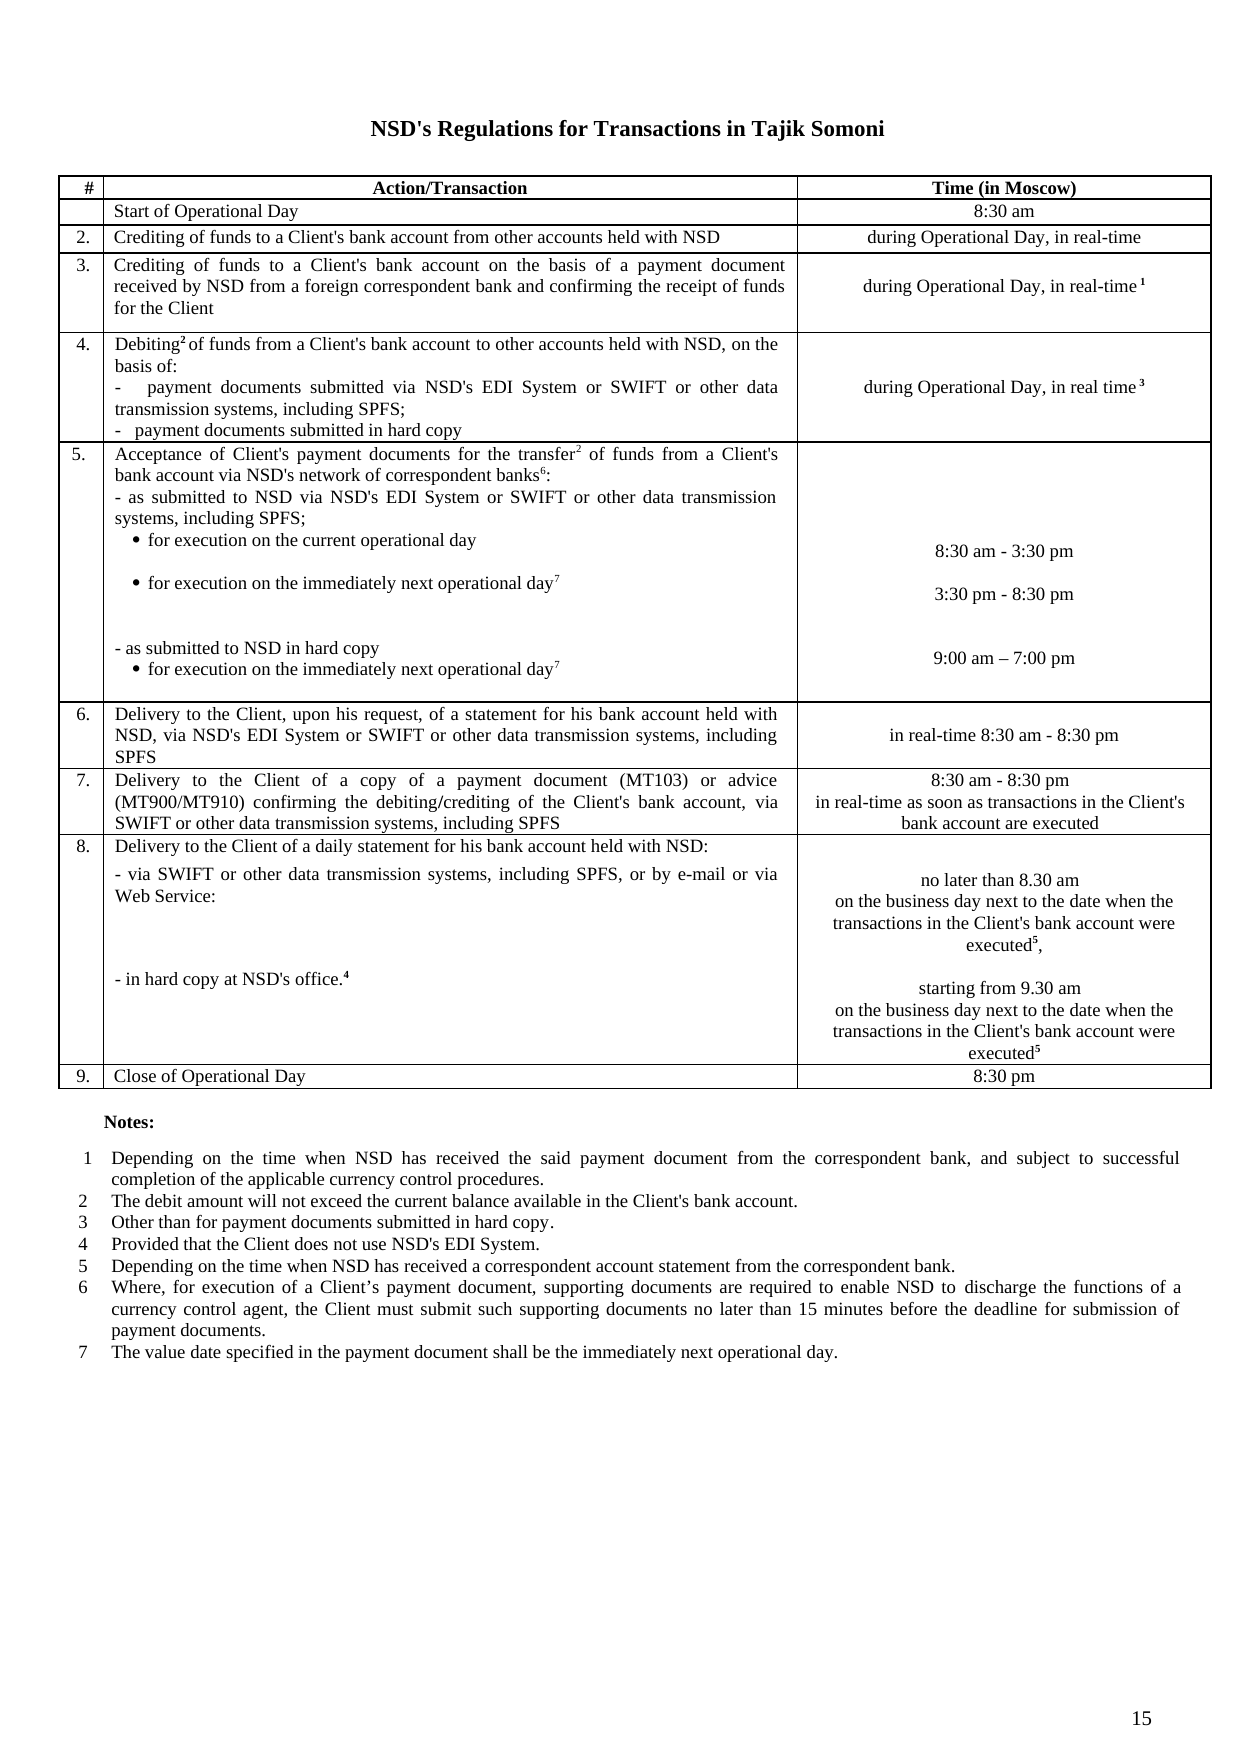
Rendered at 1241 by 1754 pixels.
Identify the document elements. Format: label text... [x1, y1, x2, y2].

table_header Time (in Moscow) [798, 177, 1210, 198]
table_cell [60, 769, 103, 834]
subtitle NSD's Regulations for Transactions in Tajik Somoni [103, 115, 1152, 141]
table_cell during Operational Day, in real time 3 [798, 333, 1210, 441]
table_cell [60, 333, 103, 441]
table_cell 3 4 5 [59, 1211, 100, 1276]
table_cell 8:30 am [798, 200, 1210, 224]
table_cell Debiting2 of funds from a Client's bank account to other accounts held with NSD, on the basis of: - payment documents submitted via NSD's EDI System or SWIFT or other data transmission systems, including SPFS; - payment documents submitted in hard copy [104, 333, 797, 441]
table_cell 8:30 am - 3:30 pm 3:30 pm - 8:30 pm 9:00 am – 7:00 pm [798, 443, 1210, 701]
table_cell Close of Operational Day [104, 1065, 797, 1088]
table_cell 8:30 pm [798, 1065, 1210, 1088]
table_cell Acceptance of Client's payment documents for the transfer2 of funds from a Client's bank account via NSD's network of correspondent banks6: - as submitted to NSD via NSD's EDI System or SWIFT or other data transmission systems, including SPFS; for execution on the current operational day for execution on the immediately next operational day7 - as submitted to NSD in hard copy for execution on the immediately next operational day7 [104, 443, 797, 701]
table_cell [60, 200, 103, 224]
table_cell [60, 254, 103, 332]
text Notes: [9, 1111, 1179, 1132]
table_cell [60, 226, 103, 252]
table_cell no later than 8.30 am on the business day next to the date when the transactions in the Client's bank account were executed5, starting from 9.30 am on the business day next to the date when the transactions in the Client's bank account were executed5 [798, 835, 1210, 1063]
table_cell Other than for payment documents submitted in hard copy. Provided that the Client does not use NSD's EDI System. Depending on the time when NSD has received a correspondent account statement from the correspondent bank. [100, 1211, 1193, 1276]
table_header Action/Transaction [104, 177, 797, 198]
table_cell [60, 703, 103, 767]
table_header 1 [59, 1147, 100, 1190]
table_cell [60, 835, 103, 1063]
table_cell in real-time 8:30 am - 8:30 pm [798, 703, 1210, 767]
table_header # [60, 177, 103, 198]
table_header Depending on the time when NSD has received the said payment document from the correspondent bank, and subject to successful completion of the applicable currency control procedures. [100, 1147, 1193, 1190]
table_cell Crediting of funds to a Client's bank account on the basis of a payment document received by NSD from a foreign correspondent bank and confirming the receipt of funds for the Client [104, 254, 797, 332]
table_cell 8:30 am - 8:30 pm in real-time as soon as transactions in the Client's bank account are executed [798, 769, 1210, 834]
table_cell The debit amount will not exceed the current balance available in the Client's bank account. [100, 1190, 1193, 1211]
table_cell Delivery to the Client, upon his request, of a statement for his bank account held with NSD, via NSD's EDI System or SWIFT or other data transmission systems, including SPFS [104, 703, 797, 767]
table_cell [60, 1065, 103, 1088]
table_cell Delivery to the Client of a copy of a payment document (МТ103) or advice (МТ900/МТ910) confirming the debiting/crediting of the Client's bank account, via SWIFT or other data transmission systems, including SPFS [104, 769, 797, 834]
table_cell Where, for execution of a Client’s payment document, supporting documents are required to enable NSD to discharge the functions of a currency control agent, the Client must submit such supporting documents no later than 15 minutes before the deadline for submission of payment documents. [100, 1276, 1193, 1341]
table_cell during Operational Day, in real-time [798, 226, 1210, 252]
table_cell Start of Operational Day [104, 200, 797, 224]
table_cell during Operational Day, in real-time 1 [798, 254, 1210, 332]
table_cell Crediting of funds to a Client's bank account from other accounts held with NSD [104, 226, 797, 252]
table_cell Delivery to the Client of a daily statement for his bank account held with NSD: - via SWIFT or other data transmission systems, including SPFS, or by e-mail or via Web Service: - in hard copy at NSD's office.4 [104, 835, 797, 1063]
table_cell The value date specified in the payment document shall be the immediately next operational day. [100, 1341, 1193, 1362]
table_cell 2 [59, 1190, 100, 1211]
table_cell 5 [60, 443, 103, 701]
table_cell 6 [59, 1276, 100, 1341]
table_cell 7 [59, 1341, 100, 1362]
